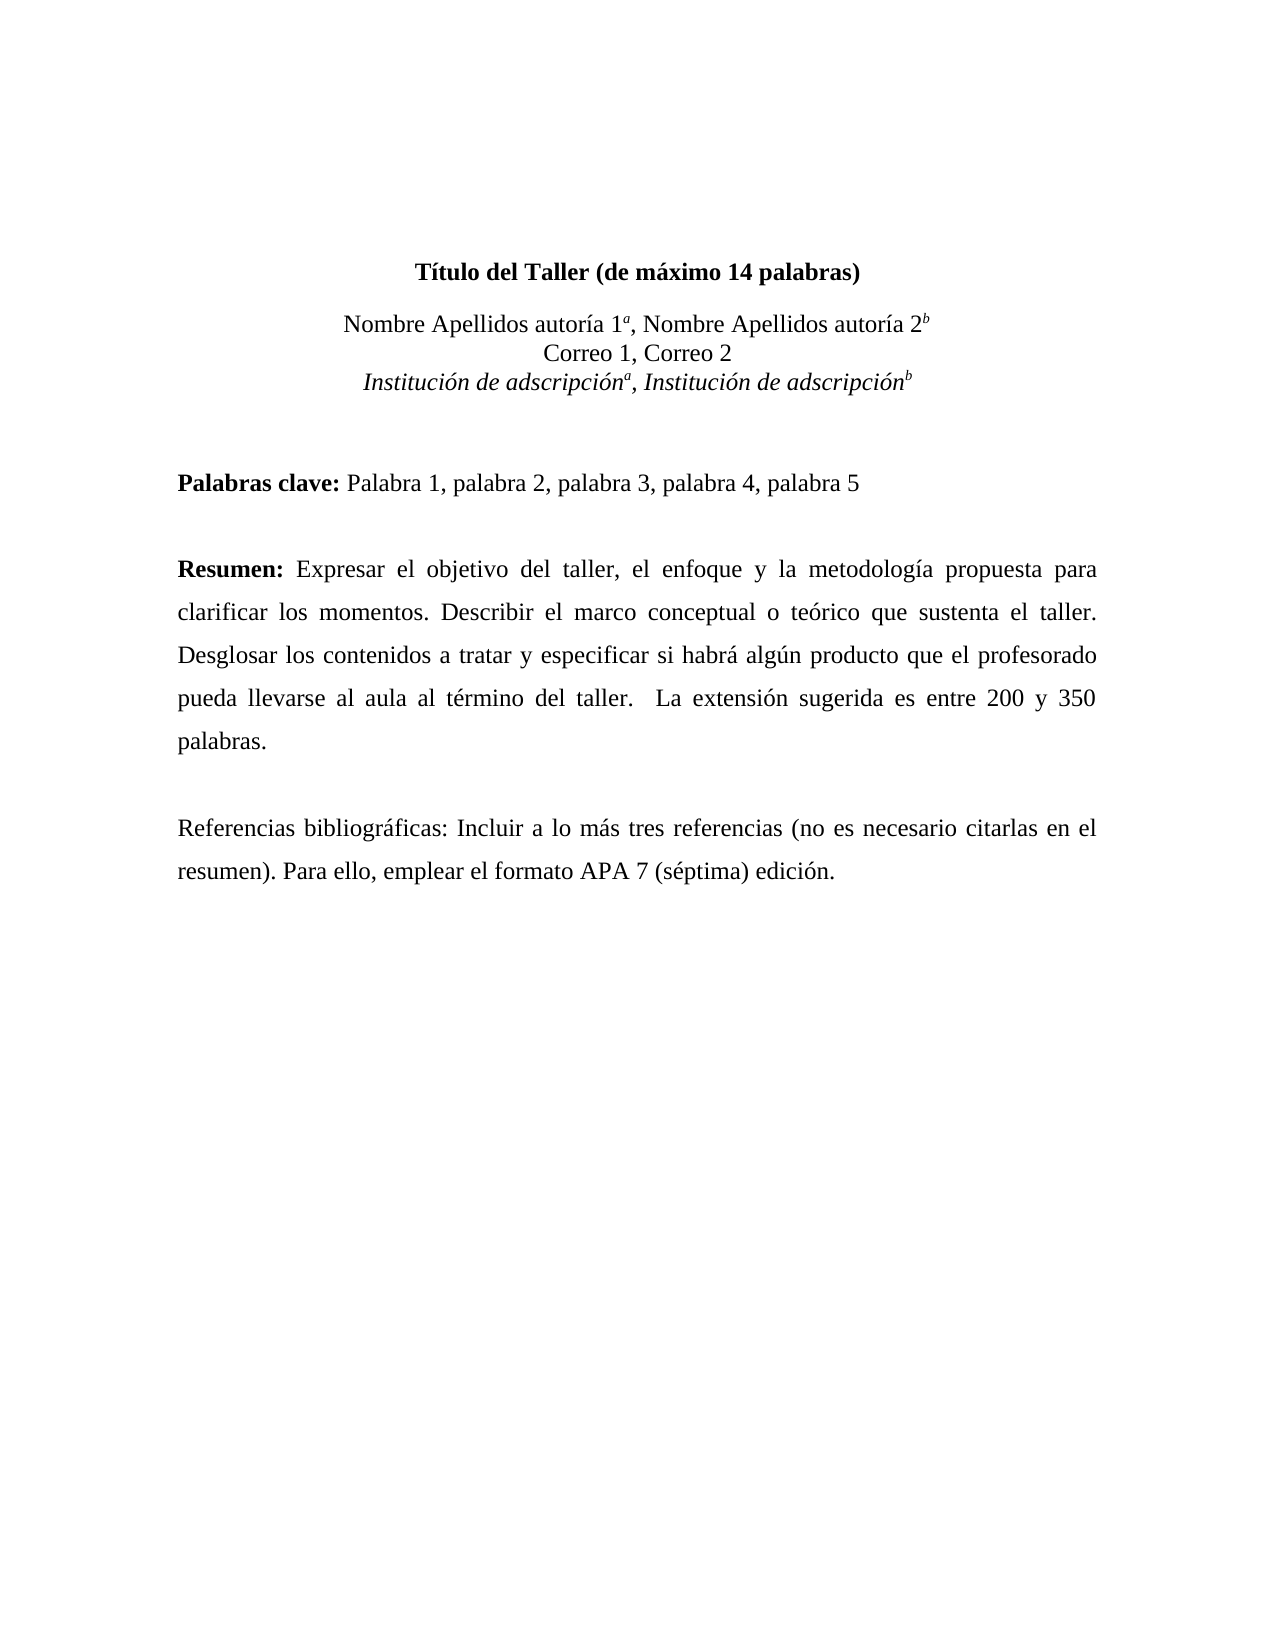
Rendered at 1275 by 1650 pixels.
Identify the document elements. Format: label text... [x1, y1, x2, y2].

text Correo 1, Correo 2 [177, 338, 1098, 367]
text Nombre Apellidos autoría 1a, Nombre Apellidos autoría 2b [177, 309, 1098, 338]
text Resumen: Expresar el objetivo del taller, el enfoque y la metodología propuesta para clarificar los momentos. Describir el marco conceptual o teórico que sustenta el taller. Desglosar los contenidos a tratar y especificar si habrá algún producto que el profesorado pueda llevarse al aula al término del taller. La extensión sugerida es entre 200 y 350 palabras. [177, 554, 1098, 755]
text Palabras clave: Palabra 1, palabra 2, palabra 3, palabra 4, palabra 5 [177, 468, 1098, 496]
text Referencias bibliográficas: Incluir a lo más tres referencias (no es necesario citarlas en el resumen). Para ello, emplear el formato APA 7 (séptima) edición. [177, 813, 1098, 884]
text Título del Taller (de máximo 14 palabras) [177, 257, 1098, 286]
text Institución de adscripcióna, Institución de adscripciónb [177, 367, 1098, 396]
